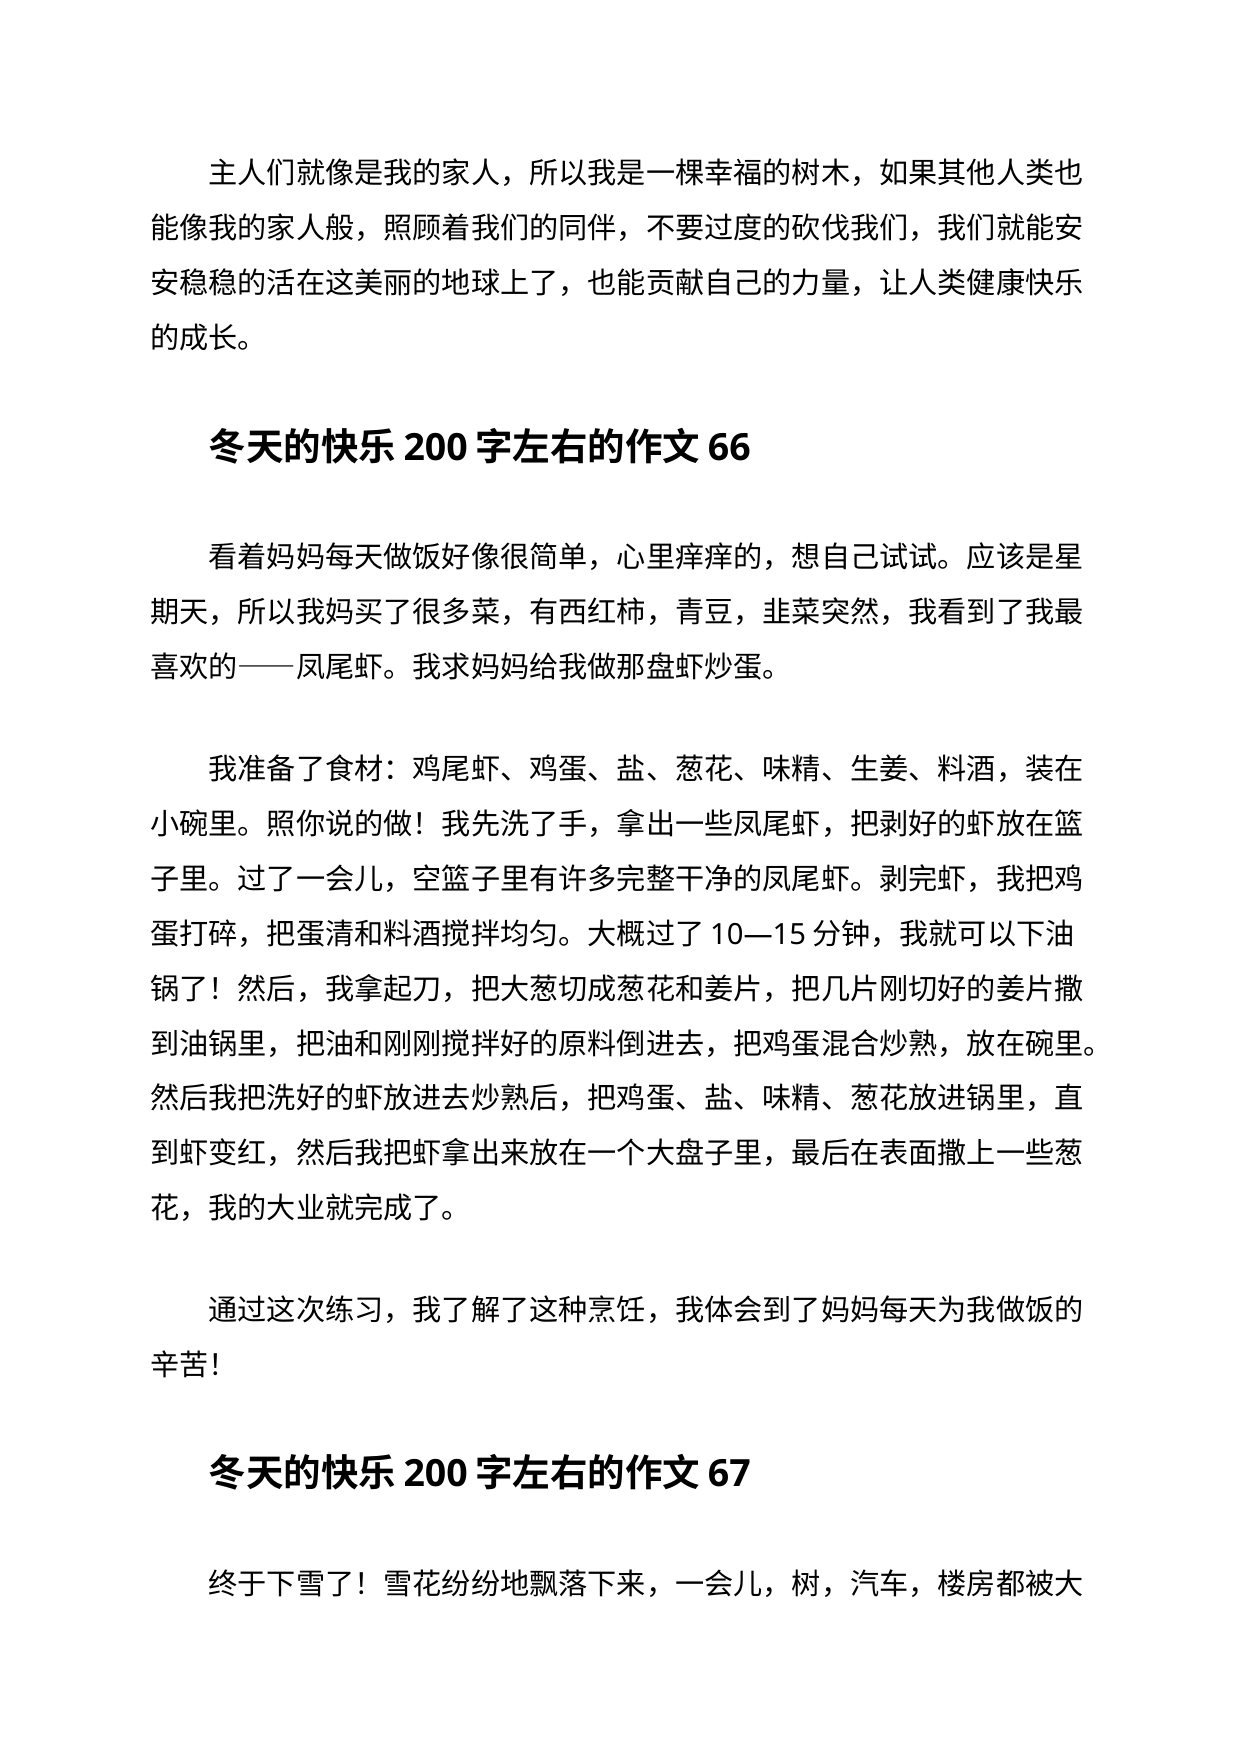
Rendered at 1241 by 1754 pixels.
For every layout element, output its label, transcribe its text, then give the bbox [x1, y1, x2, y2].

text 主人们就像是我的家人，所以我是一棵幸福的树木，如果其他人类也能像我的家人般，照顾着我们的同伴，不要过度的砍伐我们，我们就能安安稳稳的活在这美丽的地球上了，也能贡献自己的力量，让人类健康快乐的成长。 [150, 150, 1090, 357]
text 冬天的快乐200字左右的作文67 [150, 1443, 1090, 1498]
text 我准备了食材：鸡尾虾、鸡蛋、盐、葱花、味精、生姜、料酒，装在小碗里。照你说的做！我先洗了手，拿出一些凤尾虾，把剥好的虾放在篮子里。过了一会儿，空篮子里有许多完整干净的凤尾虾。剥完虾，我把鸡蛋打碎，把蛋清和料酒搅拌均匀。大概过了10—15分钟，我就可以下油锅了！然后，我拿起刀，把大葱切成葱花和姜片，把几片刚切好的姜片撒到油锅里，把油和刚刚搅拌好的原料倒进去，把鸡蛋混合炒熟，放在碗里。然后我把洗好的虾放进去炒熟后，把鸡蛋、盐、味精、葱花放进锅里，直到虾变红，然后我把虾拿出来放在一个大盘子里，最后在表面撒上一些葱花，我的大业就完成了。 [150, 746, 1090, 1227]
text 冬天的快乐200字左右的作文66 [150, 416, 1090, 471]
text 看着妈妈每天做饭好像很简单，心里痒痒的，想自己试试。应该是星期天，所以我妈买了很多菜，有西红柿，青豆，韭菜突然，我看到了我最喜欢的——凤尾虾。我求妈妈给我做那盘虾炒蛋。 [150, 534, 1090, 686]
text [150, 1561, 1090, 1603]
text 通过这次练习，我了解了这种烹饪，我体会到了妈妈每天为我做饭的辛苦！ [150, 1287, 1090, 1384]
